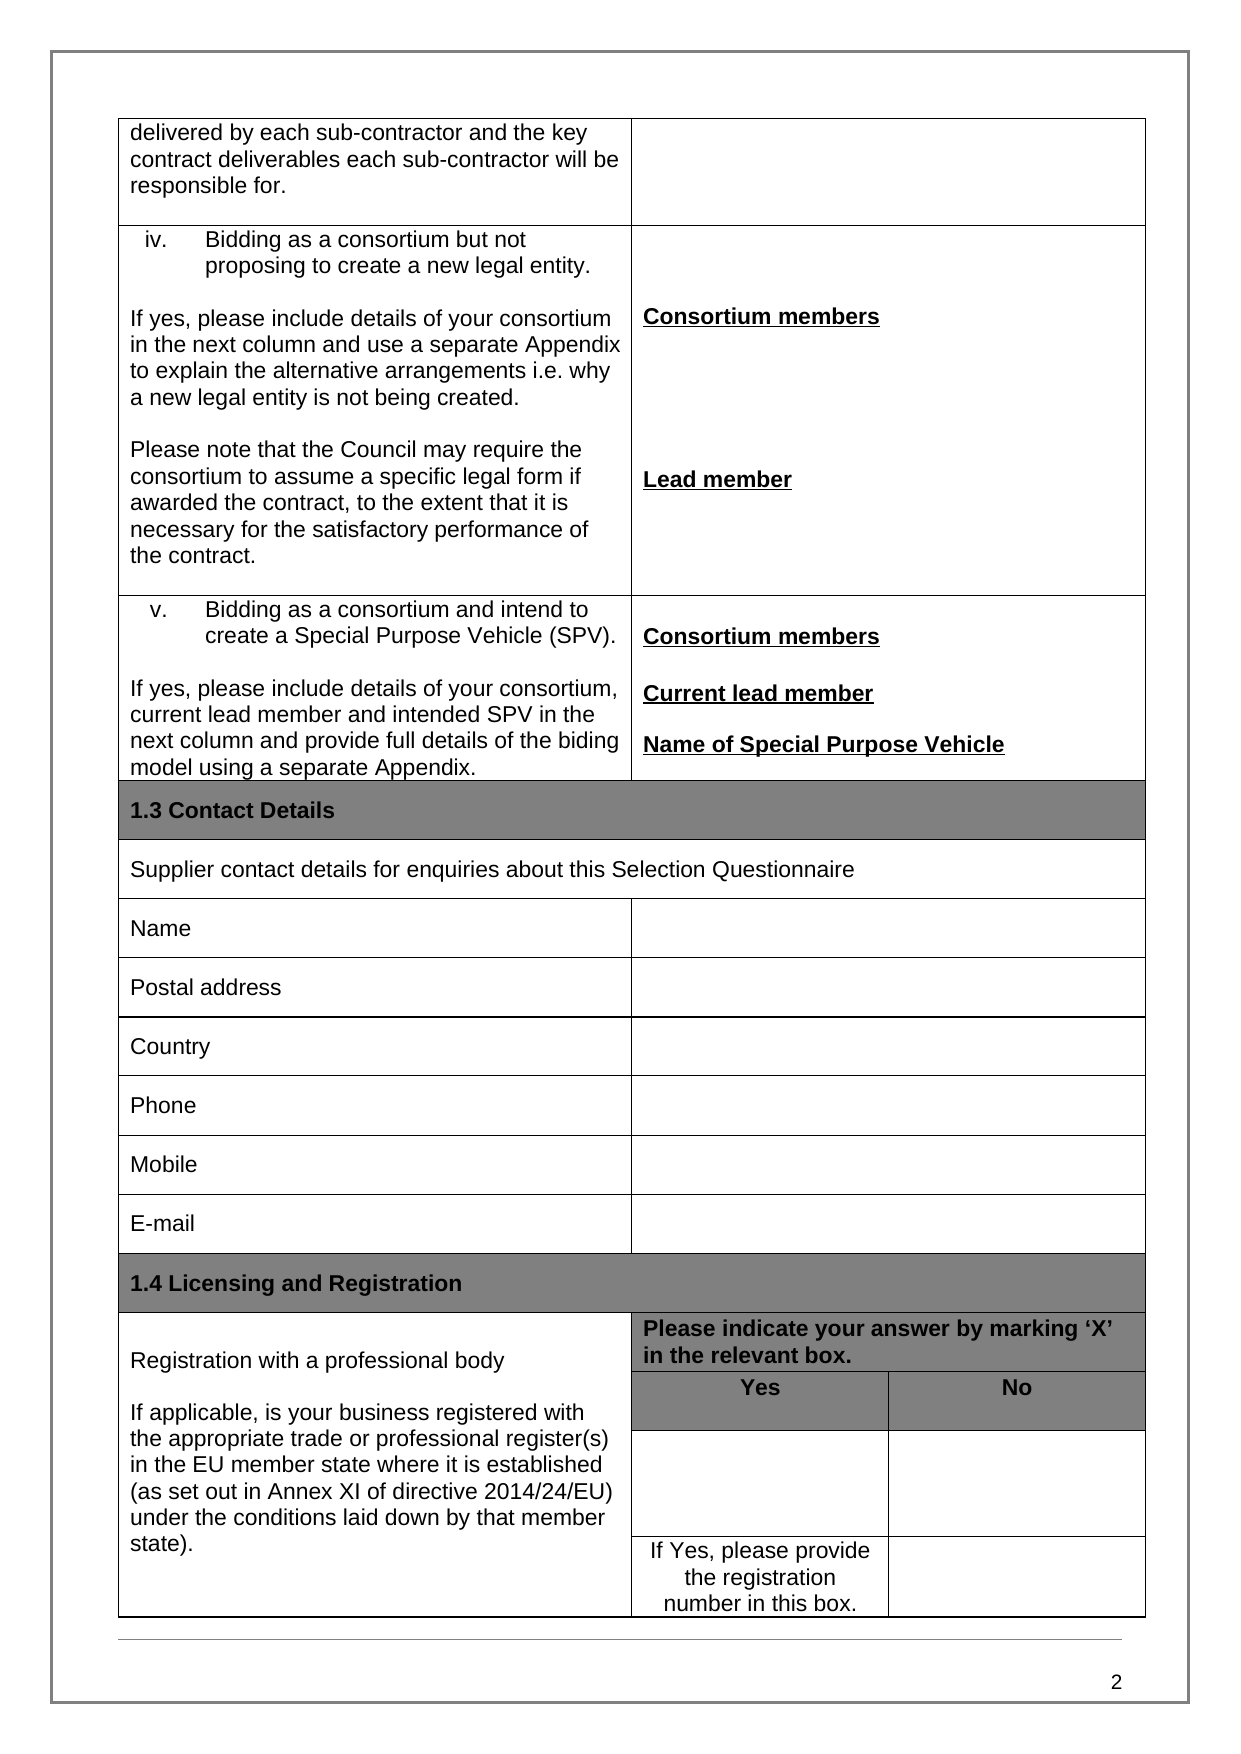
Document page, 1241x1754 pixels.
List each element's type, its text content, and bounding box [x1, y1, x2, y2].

table_cell [632, 1431, 888, 1536]
table_cell Name [119, 899, 631, 957]
table_cell Please indicate your answer by marking ‘X’ in the relevant box. [632, 1313, 1145, 1371]
table_cell Registration with a professional body If applicable, is your business registered with the appropriate trade or professional register(s) in the EU member state where it is established (as set out in Annex XI of directive 2014/24/EU) under the conditions laid down by that member state). [119, 1313, 631, 1616]
table_cell Bidding as a consortium but not proposing to create a new legal entity. If yes, please include details of your consortium in the next column and use a separate Appendix to explain the alternative arrangements i.e. why a new legal entity is not being created. Please note that the Council may require the consortium to assume a specific legal form if awarded the contract, to the extent that it is necessary for the satisfactory performance of the contract. [119, 226, 631, 594]
table_cell [632, 899, 1145, 957]
table_cell Country [119, 1018, 631, 1075]
table_cell Bidding as a consortium and intend to create a Special Purpose Vehicle (SPV). If yes, please include details of your consortium, current lead member and intended SPV in the next column and provide full details of the biding model using a separate Appendix. [119, 596, 631, 780]
table_cell [632, 119, 1145, 224]
table_cell Consortium members Lead member [632, 226, 1145, 594]
table_cell 1.3 Contact Details [119, 781, 1145, 839]
table_cell [632, 1076, 1145, 1134]
table_cell Supplier contact details for enquiries about this Selection Questionnaire [119, 840, 1145, 898]
table_cell If Yes, please provide the registration number in this box. [632, 1537, 888, 1616]
table_cell [889, 1537, 1145, 1616]
table_cell No [889, 1372, 1145, 1430]
table_cell Yes [632, 1372, 888, 1430]
table_cell E-mail [119, 1195, 631, 1253]
table_cell [889, 1431, 1145, 1536]
table_cell Postal address [119, 958, 631, 1016]
table_cell Mobile [119, 1136, 631, 1193]
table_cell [119, 119, 631, 224]
table_cell [632, 1136, 1145, 1193]
table_cell Consortium members Current lead member Name of Special Purpose Vehicle [632, 596, 1145, 780]
table_cell Phone [119, 1076, 631, 1134]
table_cell [632, 1195, 1145, 1253]
table_cell 1.4 Licensing and Registration [119, 1254, 1145, 1312]
table_cell [632, 958, 1145, 1016]
table_cell [632, 1018, 1145, 1075]
